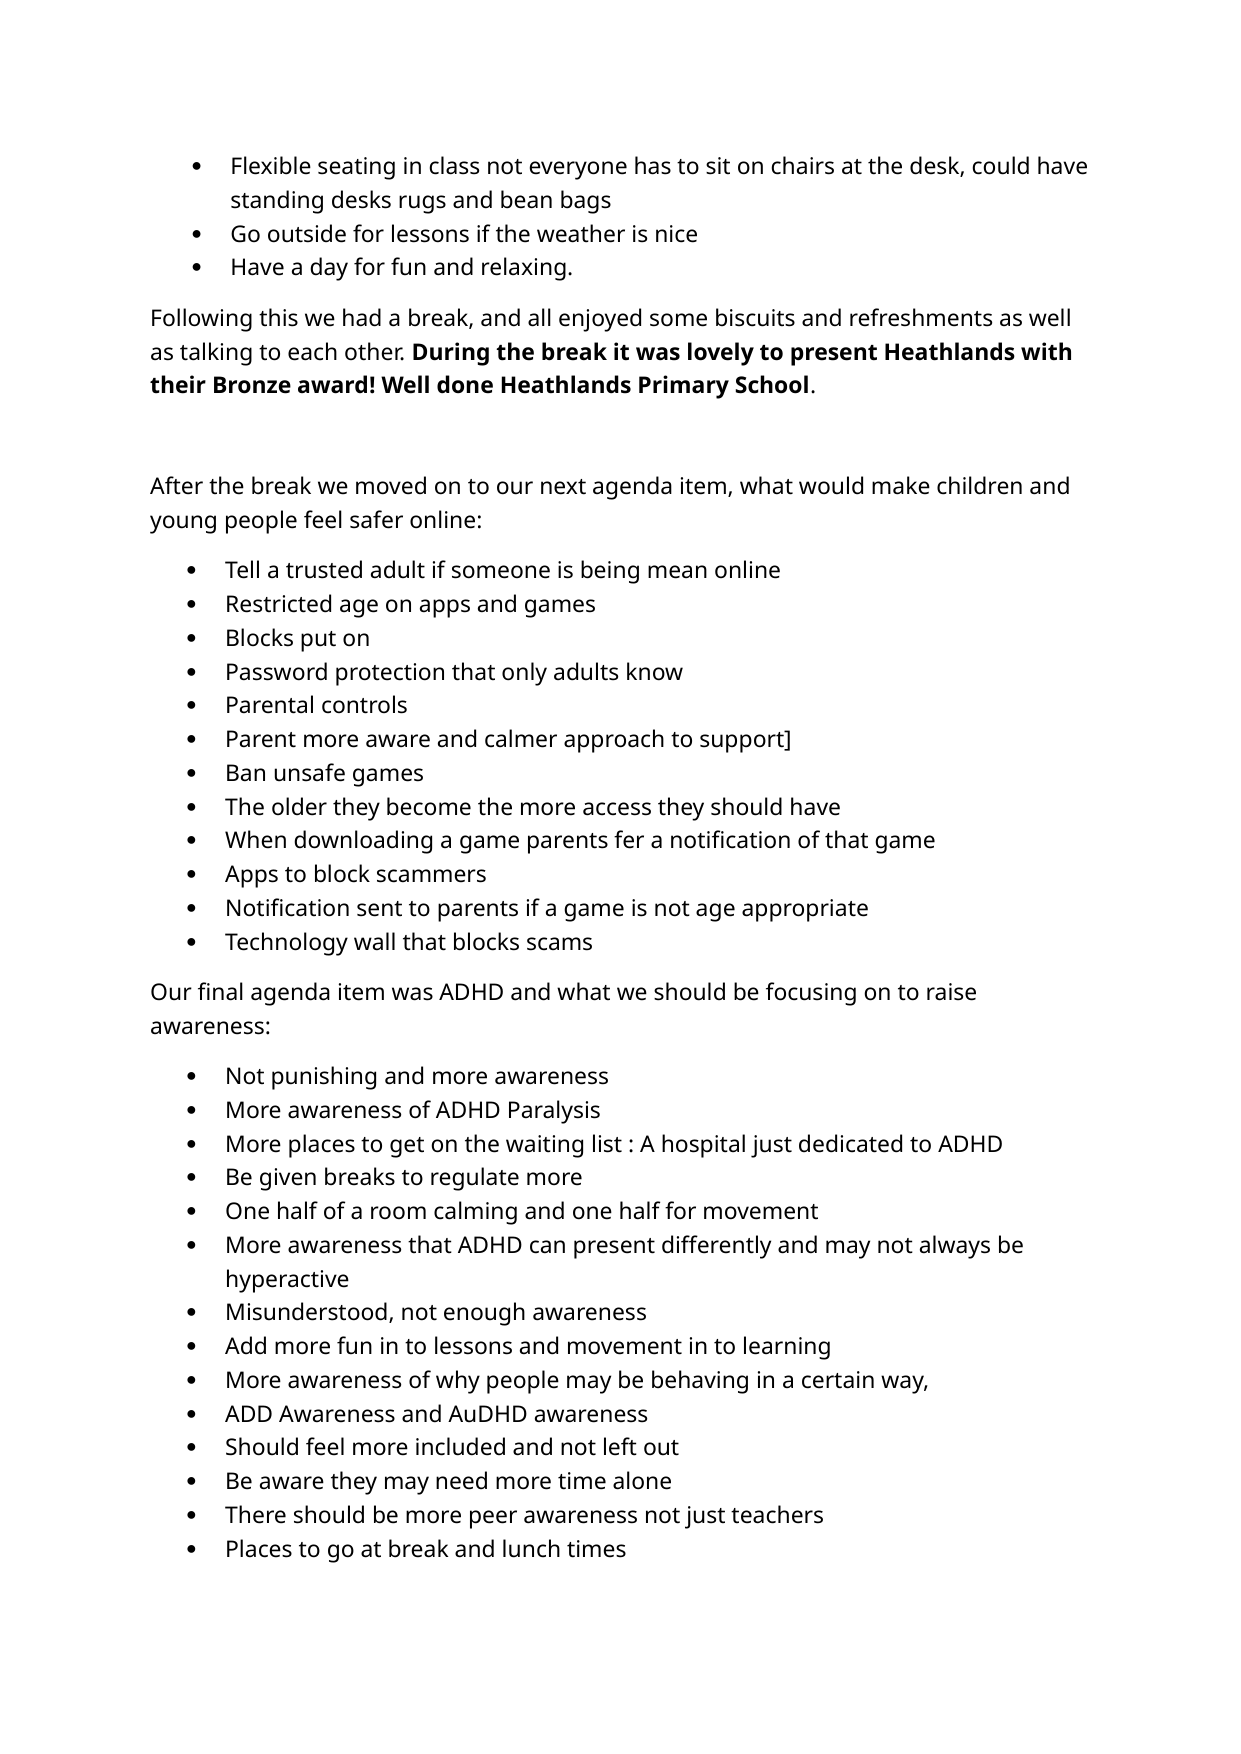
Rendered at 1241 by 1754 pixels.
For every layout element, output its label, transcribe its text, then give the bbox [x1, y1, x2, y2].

list Parental controls [187, 689, 1090, 720]
text Our final agenda item was ADHD and what we should be focusing on to raise awareness: [150, 976, 1090, 1041]
list More awareness of ADHD Paralysis [187, 1094, 1090, 1125]
list More places to get on the waiting list : A hospital just dedicated to ADHD [187, 1127, 1090, 1159]
list Parent more aware and calmer approach to support] [187, 723, 1090, 754]
list Ban unsafe games [187, 757, 1090, 788]
list Misunderstood, not enough awareness [187, 1296, 1090, 1327]
list Notification sent to parents if a game is not age appropriate [187, 892, 1090, 923]
list Apps to block scammers [187, 858, 1090, 889]
list Tell a trusted adult if someone is being mean online [187, 554, 1090, 585]
list More awareness of why people may be behaving in a certain way, [187, 1364, 1090, 1395]
list More awareness that ADHD can present differently and may not always be hyperactive [187, 1229, 1090, 1294]
list Be aware they may need more time alone [187, 1465, 1090, 1496]
list One half of a room calming and one half for movement [187, 1195, 1090, 1226]
list Have a day for fun and relaxing. [193, 251, 1090, 282]
list Should feel more included and not left out [187, 1431, 1090, 1462]
list Go outside for lessons if the weather is nice [193, 217, 1090, 249]
text Following this we had a break, and all enjoyed some biscuits and refreshments as well as talking to each other. During the break it was lovely to present Heathlands with their Bronze award! Well done Heathlands Primary School. [150, 302, 1090, 400]
list The older they become the more access they should have [187, 790, 1090, 822]
list When downloading a game parents fer a notification of that game [187, 824, 1090, 855]
list Add more fun in to lessons and movement in to learning [187, 1330, 1090, 1361]
list Restricted age on apps and games [187, 588, 1090, 619]
list Be given breaks to regulate more [187, 1161, 1090, 1192]
list Not punishing and more awareness [187, 1060, 1090, 1091]
list Blocks put on [187, 622, 1090, 653]
text After the break we moved on to our next agenda item, what would make children and young people feel safer online: [150, 470, 1090, 535]
list There should be more peer awareness not just teachers [187, 1499, 1090, 1530]
list Places to go at break and lunch times [187, 1532, 1090, 1564]
list Technology wall that blocks scams [187, 925, 1090, 957]
list ADD Awareness and AuDHD awareness [187, 1397, 1090, 1429]
list Flexible seating in class not everyone has to sit on chairs at the desk, could have standing desks rugs and bean bags [193, 150, 1090, 215]
list Password protection that only adults know [187, 655, 1090, 687]
